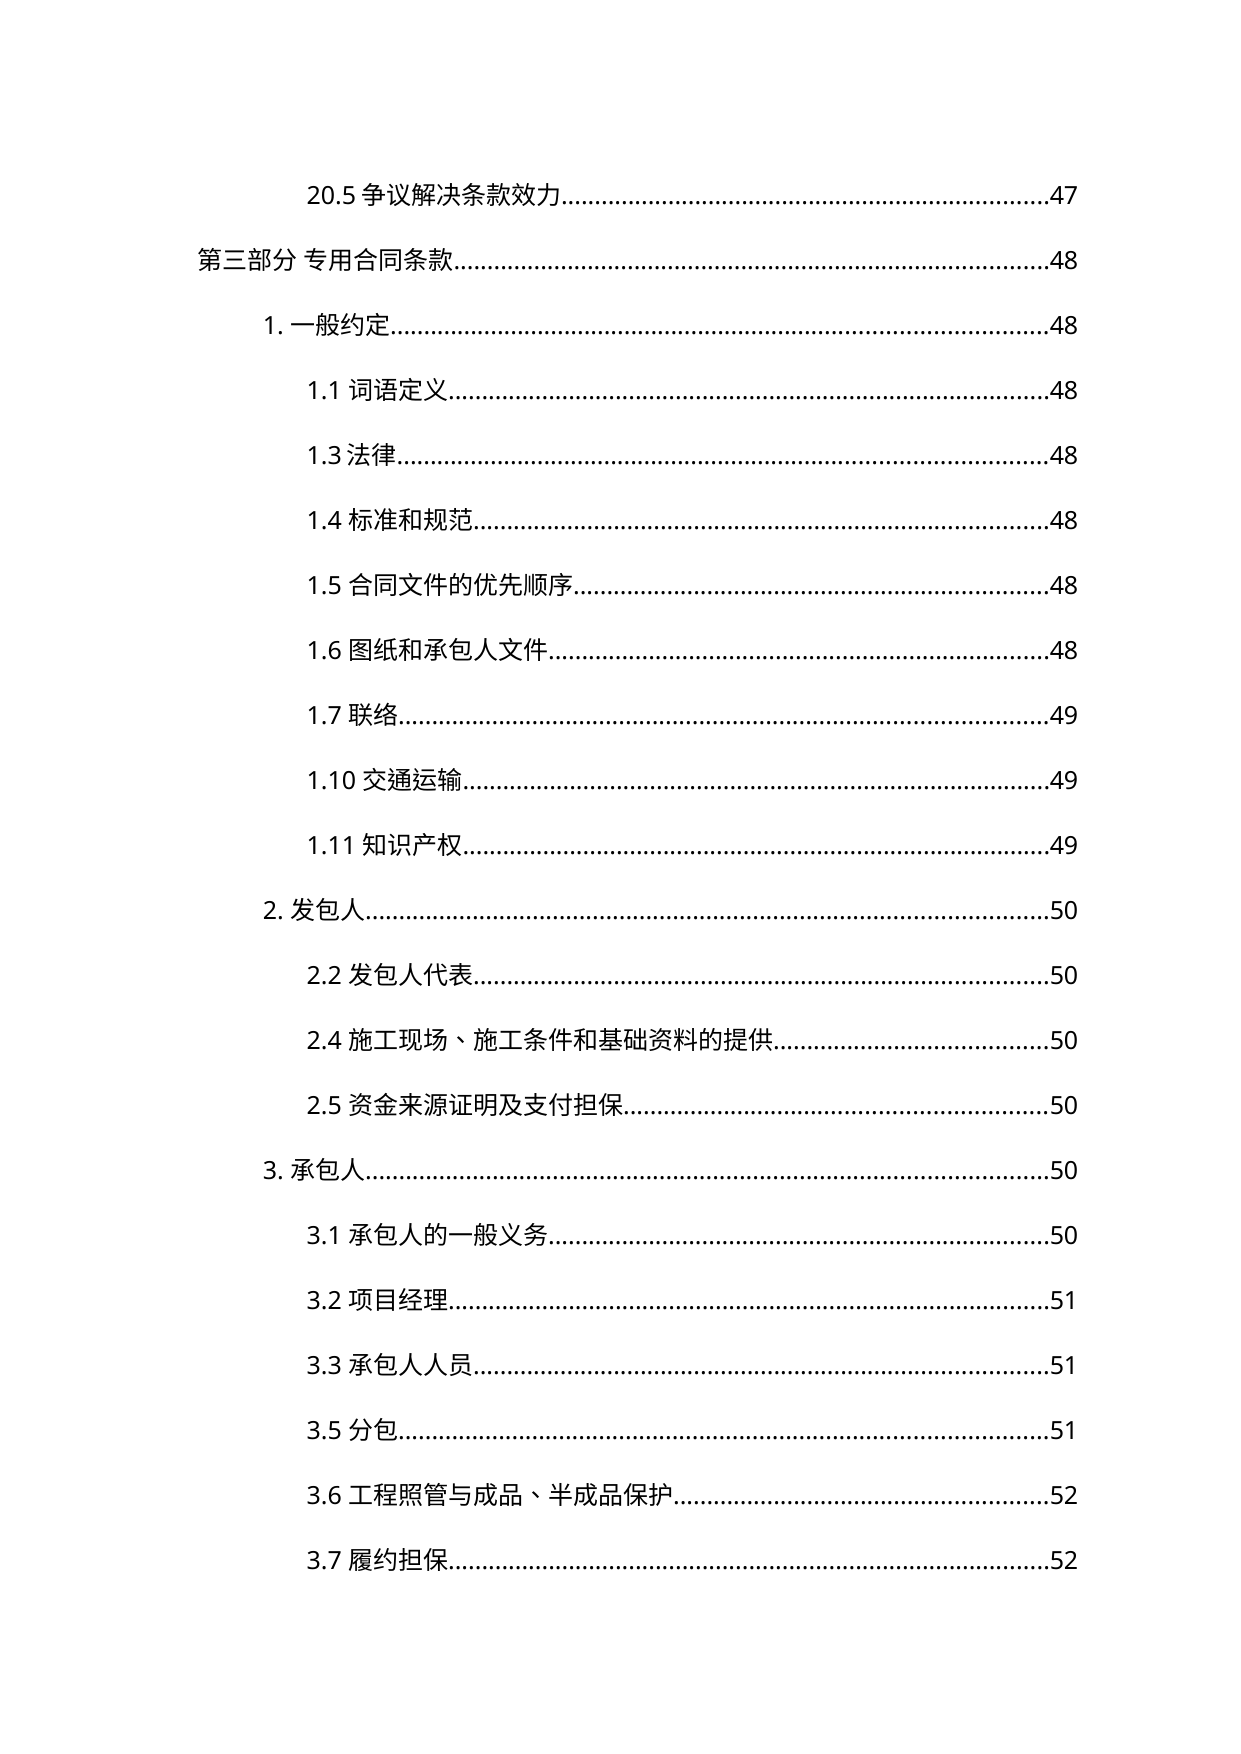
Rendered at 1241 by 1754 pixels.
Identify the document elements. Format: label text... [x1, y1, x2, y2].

text 1. 一般约定 48 [225, 292, 1078, 357]
text 1.3法律 48 [269, 422, 1078, 487]
text 1.6 图纸和承包人文件 48 [269, 617, 1078, 682]
text 1.4 标准和规范 48 [269, 487, 1078, 552]
text 第三部分 专用合同条款 48 [159, 227, 1078, 292]
text 2.5 资金来源证明及支付担保 50 [269, 1072, 1078, 1137]
text 20.5争议解决条款效力 47 [269, 162, 1078, 227]
text 3.1 承包人的一般义务 50 [269, 1202, 1078, 1267]
text 2. 发包人 50 [225, 877, 1078, 942]
text 3.6 工程照管与成品、半成品保护 52 [269, 1462, 1078, 1527]
text 3.2 项目经理 51 [269, 1267, 1078, 1332]
text 1.11 知识产权 49 [269, 812, 1078, 877]
text 2.4 施工现场、施工条件和基础资料的提供 50 [269, 1007, 1078, 1072]
text 3.3 承包人人员 51 [269, 1332, 1078, 1397]
text 1.5 合同文件的优先顺序 48 [269, 552, 1078, 617]
text 1.1 词语定义 48 [269, 357, 1078, 422]
text 3.7 履约担保 52 [269, 1527, 1078, 1592]
text 1.7 联络 49 [269, 682, 1078, 747]
text 2.2 发包人代表 50 [269, 942, 1078, 1007]
text 3.5 分包 51 [269, 1397, 1078, 1462]
text 3. 承包人 50 [225, 1137, 1078, 1202]
text 1.10 交通运输 49 [269, 747, 1078, 812]
